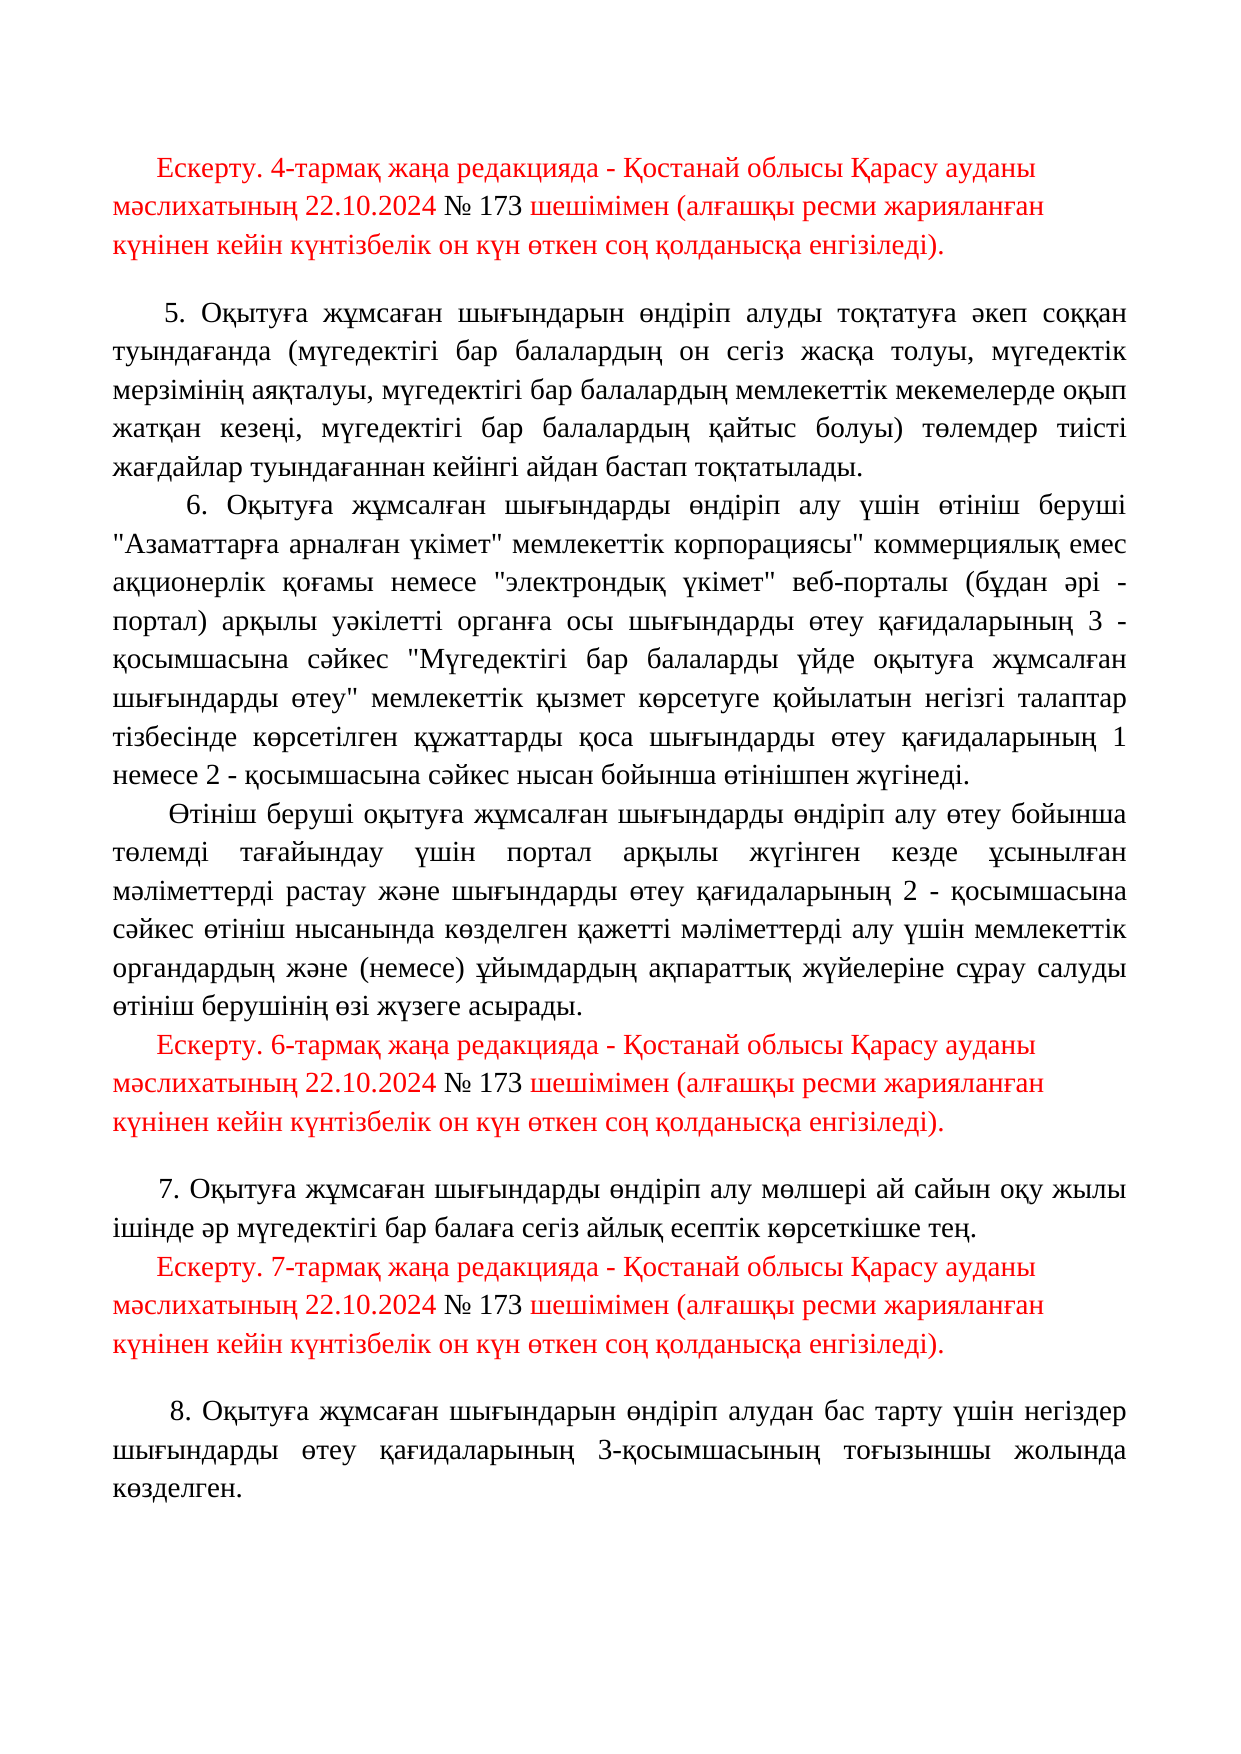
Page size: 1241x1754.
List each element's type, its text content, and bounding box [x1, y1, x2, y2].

text 6. Оқытуға жұмсалған шығындарды өндіріп алу үшін өтініш беруші "Азаматтарға арналған үкімет" мемлекеттік корпорациясы" коммерциялық емес ақционерлік қоғамы немесе "электрондық үкімет" веб-порталы (бұдан әрі - портал) арқылы уәкілетті органға осы шығындарды өтеу қағидаларының 3 - қосымшасына сәйкес "Мүгедектігі бар балаларды үйде оқытуға жұмсалған шығындарды өтеу" мемлекеттік қызмет көрсетуге қойылатын негізгі талаптар тізбесінде көрсетілген құжаттарды қоса шығындарды өтеу қағидаларының 1 немесе 2 - қосымшасына сәйкес нысан бойынша өтінішпен жүгінеді. [112, 487, 1128, 791]
text Ескерту. 7-тармақ жаңа редакцияда - Қостанай облысы Қарасу ауданы мәслихатының 22.10.2024 № 173 шешімімен (алғашқы ресми жарияланған күнінен кейін күнтізбелік он күн өткен соң қолданысқа енгізіледі). [112, 1249, 1128, 1389]
text Ескерту. 6-тармақ жаңа редакцияда - Қостанай облысы Қарасу ауданы мәслихатының 22.10.2024 № 173 шешімімен (алғашқы ресми жарияланған күнінен кейін күнтізбелік он күн өткен соң қолданысқа енгізіледі). [112, 1027, 1128, 1168]
text Өтініш беруші оқытуға жұмсалған шығындарды өндіріп алу өтеу бойынша төлемді тағайындау үшін портал арқылы жүгінген кезде ұсынылған мәліметтерді растау және шығындарды өтеу қағидаларының 2 - қосымшасына сәйкес өтініш нысанында көзделген қажетті мәліметтерді алу үшін мемлекеттік органдардың және (немесе) ұйымдардың ақпараттық жүйелеріне сұрау салуды өтініш берушінің өзі жүзеге асырады. [112, 796, 1128, 1022]
text 7. Оқытуға жұмсаған шығындарды өндіріп алу мөлшері ай сайын оқу жылы ішінде әр мүгедектігі бар балаға сегіз айлық есептік көрсеткішке тең. [112, 1172, 1128, 1244]
text Ескерту. 4-тармақ жаңа редакцияда - Қостанай облысы Қарасу ауданы мәслихатының 22.10.2024 № 173 шешімімен (алғашқы ресми жарияланған күнінен кейін күнтізбелік он күн өткен соң қолданысқа енгізіледі). [112, 150, 1128, 291]
text 5. Оқытуға жұмсаған шығындарын өндіріп алуды тоқтатуға әкеп соққан туындағанда (мүгедектігі бар балалардың он сегіз жасқа толуы, мүгедектік мерзімінің аяқталуы, мүгедектігі бар балалардың мемлекеттік мекемелерде оқып жатқан кезеңі, мүгедектігі бар балалардың қайтыс болуы) төлемдер тиісті жағдайлар туындағаннан кейінгі айдан бастап тоқтатылады. [112, 295, 1128, 482]
text 8. Оқытуға жұмсаған шығындарын өндіріп алудан бас тарту үшін негіздер шығындарды өтеу қағидаларының 3-қосымшасының тоғызыншы жолында көзделген. [112, 1393, 1128, 1504]
